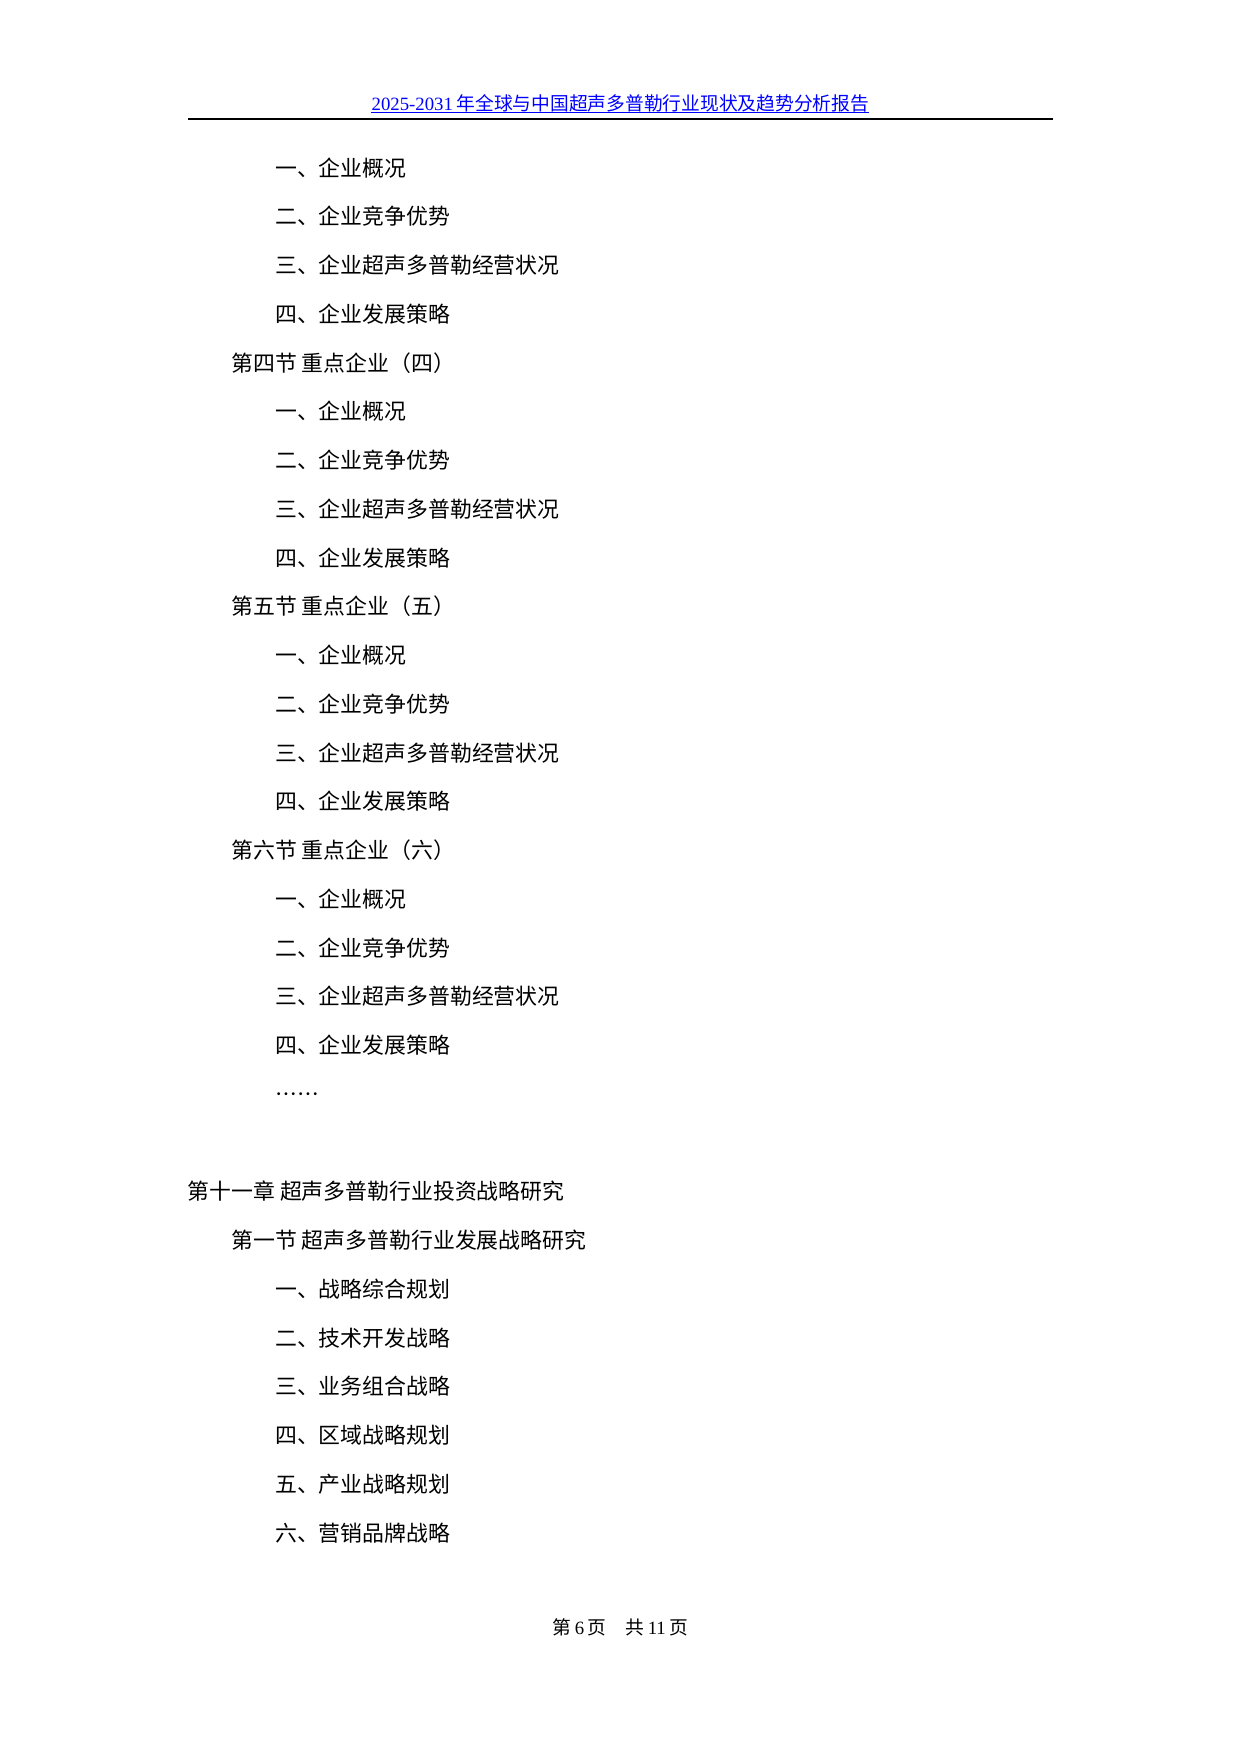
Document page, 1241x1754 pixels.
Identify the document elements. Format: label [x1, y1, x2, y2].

text [187, 150, 1053, 1548]
